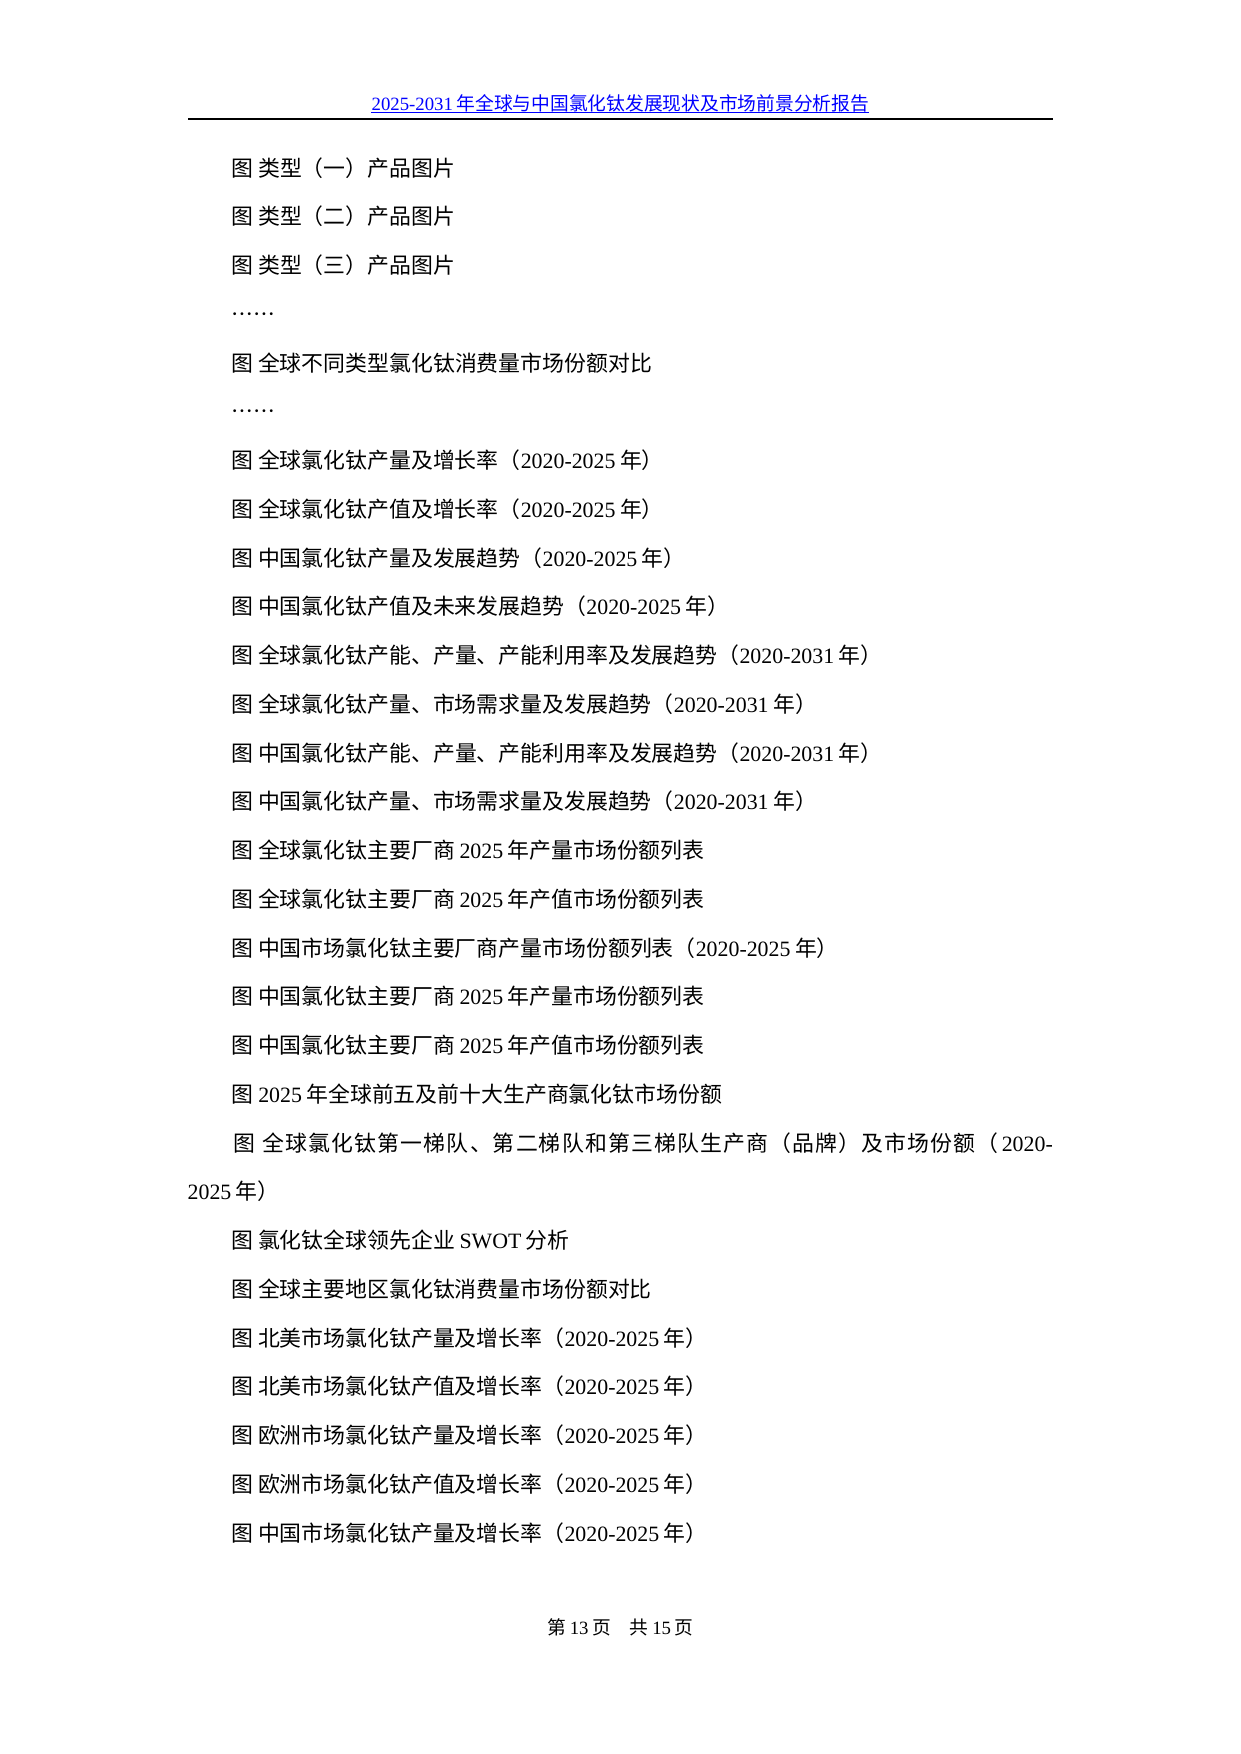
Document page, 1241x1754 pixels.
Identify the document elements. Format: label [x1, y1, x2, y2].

text [187, 150, 1053, 1548]
